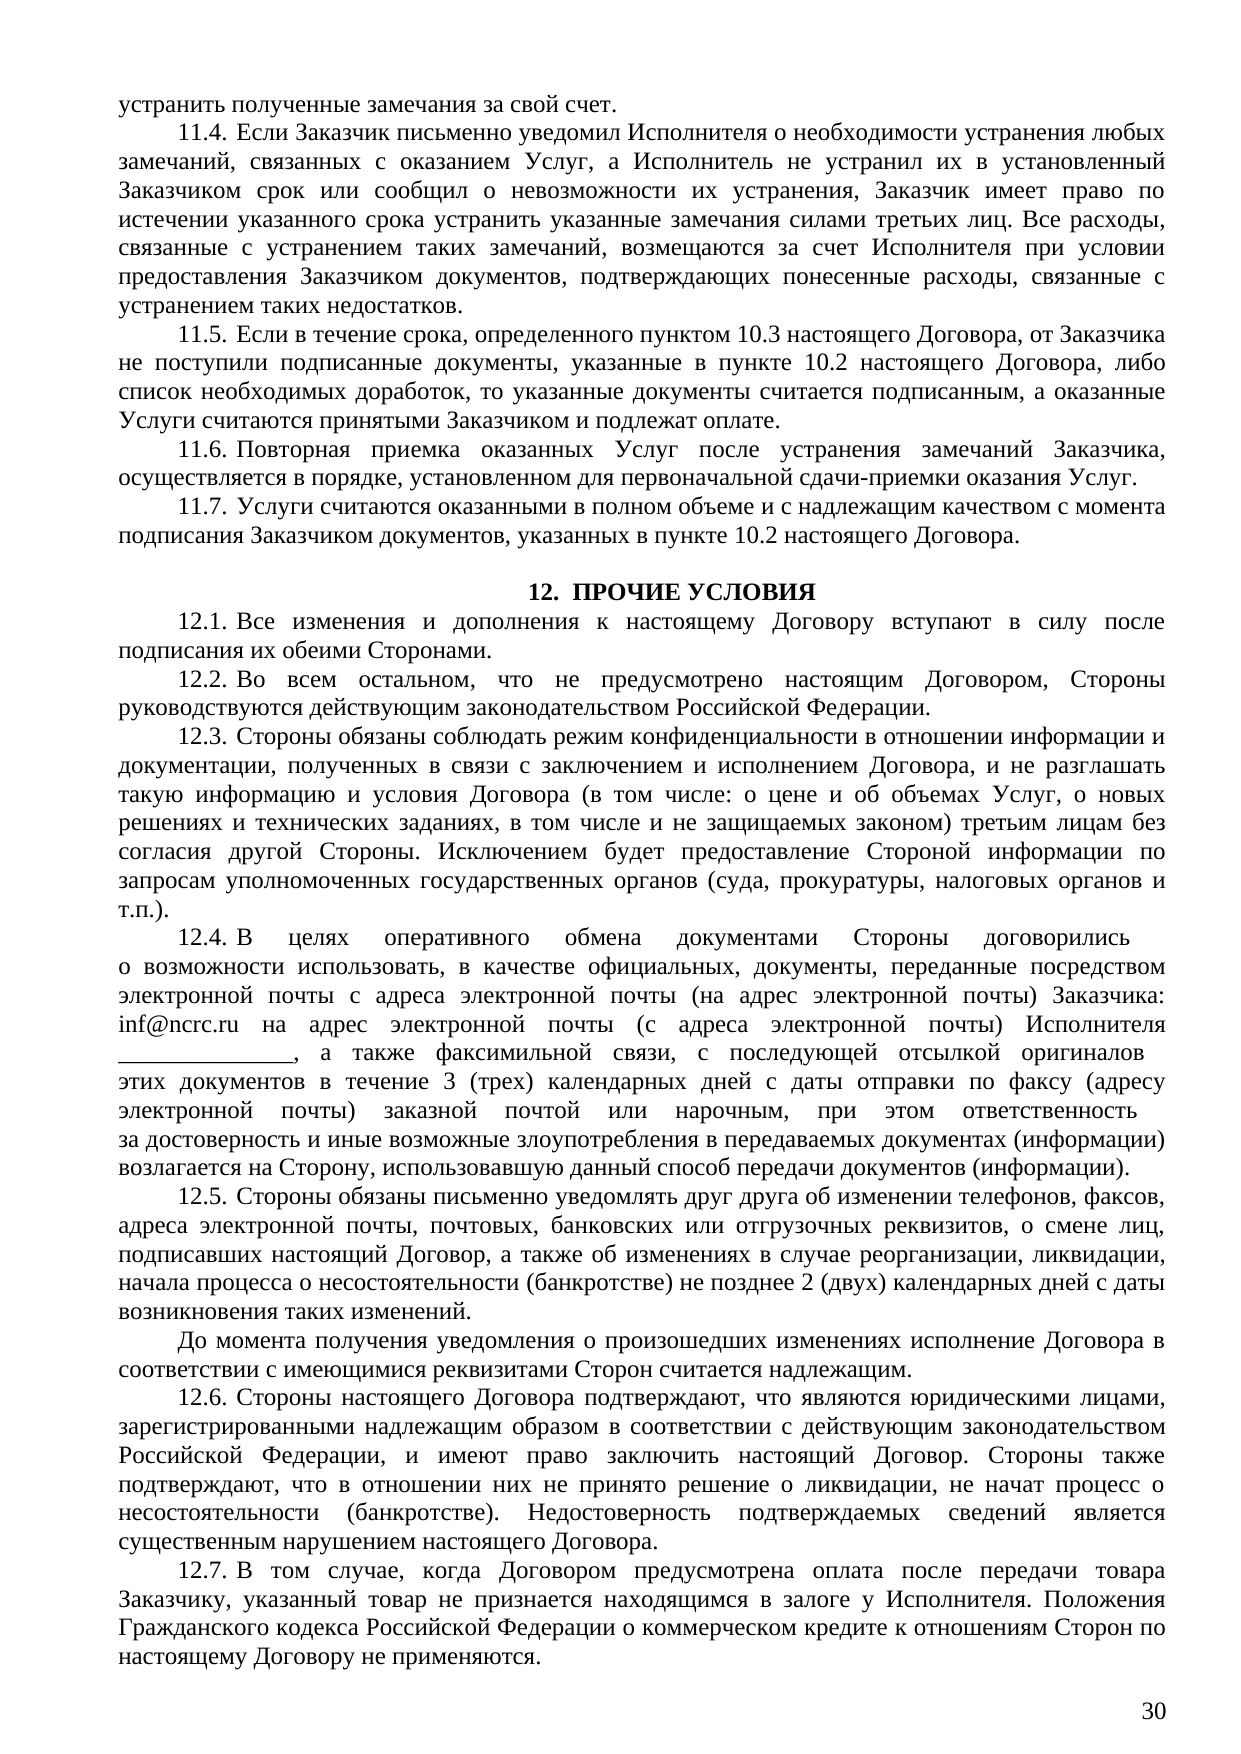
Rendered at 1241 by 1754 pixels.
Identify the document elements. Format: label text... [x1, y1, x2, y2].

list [118, 89, 1166, 117]
list Все изменения и дополнения к настоящему Договору вступают в силу после подписания их обеими Сторонами. [118, 606, 1166, 664]
list Во всем остальном, что не предусмотрено настоящим Договором, Стороны руководствуются действующим законодательством Российской Федерации. [118, 664, 1166, 721]
text До момента получения уведомления о произошедших изменениях исполнение Договора в соответствии с имеющимися реквизитами Сторон считается надлежащим. [118, 1325, 1166, 1382]
list ПРОЧИЕ УСЛОВИЯ [118, 577, 1166, 606]
list В том случае, когда Договором предусмотрена оплата после передачи товара Заказчику, указанный товар не признается находящимся в залоге у Исполнителя. Положения Гражданского кодекса Российской Федерации о коммерческом кредите к отношениям Сторон по настоящему Договору не применяются. [118, 1555, 1166, 1670]
list В целях оперативного обмена документами Стороны договорились о возможности использовать, в качестве официальных, документы, переданные посредством электронной почты с адреса электронной почты (на адрес электронной почты) Заказчика: inf@ncrc.ru на адрес электронной почты (с адреса электронной почты) Исполнителя ______________, а также факсимильной связи, с последующей отсылкой оригиналов этих документов в течение 3 (трех) календарных дней с даты отправки по факсу (адресу электронной почты) заказной почтой или нарочным, при этом ответственность за достоверность и иные возможные злоупотребления в передаваемых документах (информации) возлагается на Сторону, использовавшую данный способ передачи документов (информации). [118, 922, 1166, 1181]
list Если в течение срока, определенного пунктом 10.3 настоящего Договора, от Заказчика не поступили подписанные документы, указанные в пункте 10.2 настоящего Договора, либо список необходимых доработок, то указанные документы считается подписанным, а оказанные Услуги считаются принятыми Заказчиком и подлежат оплате. [118, 319, 1166, 434]
list Если Заказчик письменно уведомил Исполнителя о необходимости устранения любых замечаний, связанных с оказанием Услуг, а Исполнитель не устранил их в установленный Заказчиком срок или сообщил о невозможности их устранения, Заказчик имеет право по истечении указанного срока устранить указанные замечания силами третьих лиц. Все расходы, связанные с устранением таких замечаний, возмещаются за счет Исполнителя при условии предоставления Заказчиком документов, подтверждающих понесенные расходы, связанные с устранением таких недостатков. [118, 117, 1166, 319]
list Услуги считаются оказанными в полном объеме и с надлежащим качеством с момента подписания Заказчиком документов, указанных в пункте 10.2 настоящего Договора. [118, 491, 1166, 549]
list Стороны настоящего Договора подтверждают, что являются юридическими лицами, зарегистрированными надлежащим образом в соответствии с действующим законодательством Российской Федерации, и имеют право заключить настоящий Договор. Стороны также подтверждают, что в отношении них не принято решение о ликвидации, не начат процесс о несостоятельности (банкротстве). Недостоверность подтверждаемых сведений является существенным нарушением настоящего Договора. [118, 1382, 1166, 1555]
list Стороны обязаны соблюдать режим конфиденциальности в отношении информации и документации, полученных в связи с заключением и исполнением Договора, и не разглашать такую информацию и условия Договора (в том числе: о цене и об объемах Услуг, о новых решениях и технических заданиях, в том числе и не защищаемых законом) третьим лицам без согласия другой Стороны. Исключением будет предоставление Стороной информации по запросам уполномоченных государственных органов (суда, прокуратуры, налоговых органов и т.п.). [118, 721, 1166, 922]
list Стороны обязаны письменно уведомлять друг друга об изменении телефонов, факсов, адреса электронной почты, почтовых, банковских или отгрузочных реквизитов, о смене лиц, подписавших настоящий Договор, а также об изменениях в случае реорганизации, ликвидации, начала процесса о несостоятельности (банкротстве) не позднее 2 (двух) календарных дней с даты возникновения таких изменений. [118, 1181, 1166, 1325]
list Повторная приемка оказанных Услуг после устранения замечаний Заказчика, осуществляется в порядке, установленном для первоначальной сдачи-приемки оказания Услуг. [118, 434, 1166, 491]
